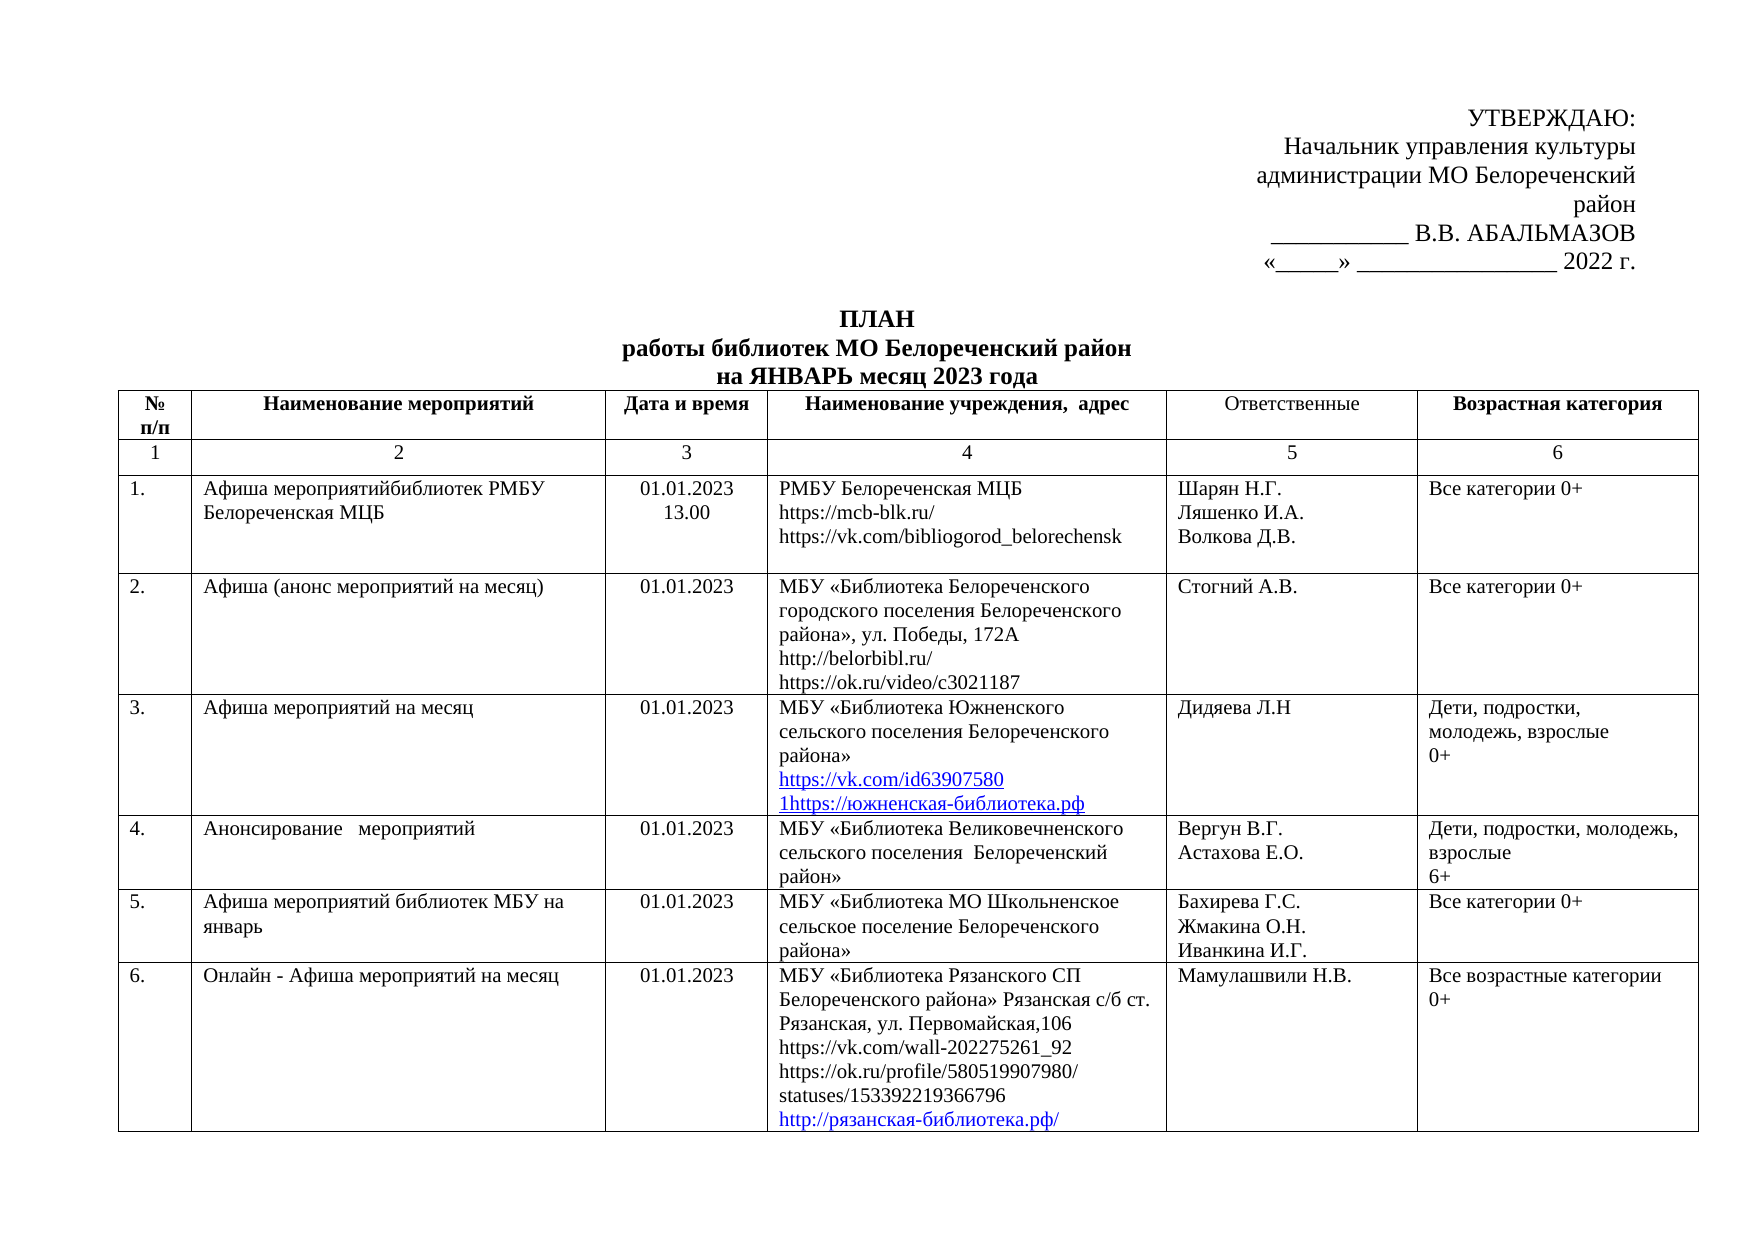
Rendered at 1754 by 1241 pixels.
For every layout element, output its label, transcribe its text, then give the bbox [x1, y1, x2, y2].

table_header Наименование учреждения, адрес [768, 391, 1166, 439]
text «_____» ________________ . [118, 246, 1636, 275]
table_header Дата и время [606, 391, 767, 439]
table_cell Вергун В.Г. Астахова Е.О. [1167, 816, 1417, 888]
text ___________ В.В. АБАЛЬМАЗОВ [118, 218, 1636, 246]
table_cell [119, 963, 191, 1131]
table_cell 6 [1418, 440, 1698, 475]
table_cell 5 [1167, 440, 1417, 475]
table_cell Дети, подростки, молодежь, взрослые 0+ [1418, 695, 1698, 815]
table_cell [119, 695, 191, 815]
text администрации МО Белореченский [118, 160, 1636, 189]
table_cell Бахирева Г.С. Жмакина О.Н. Иванкина И.Г. [1167, 890, 1417, 962]
table_cell Афиша мероприятий библиотек МБУ на январь [192, 890, 605, 962]
text Начальник управления культуры [118, 131, 1636, 160]
table_cell МБУ «Библиотека Великовечненского сельского поселения Белореченский район» [768, 816, 1166, 888]
table_cell 01.01.2023 [606, 695, 767, 815]
table_cell Дидяева Л.Н [1167, 695, 1417, 815]
table_cell [119, 476, 191, 572]
text работы библиотек МО Белореченский район [118, 333, 1636, 361]
table_cell 01.01.2023 [606, 890, 767, 962]
table_cell Афиша мероприятий на месяц [192, 695, 605, 815]
table_header № п/п [119, 391, 191, 439]
table_cell 1 [119, 440, 191, 475]
table_cell Все категории 0+ [1418, 476, 1698, 572]
table_header Возрастная категория [1418, 391, 1698, 439]
table_cell 01.01.2023 13.00 [606, 476, 767, 572]
table_cell 01.01.2023 [606, 816, 767, 888]
table_cell 01.01.2023 [606, 963, 767, 1131]
table_cell МБУ «Библиотека МО Школьненское сельское поселение Белореченского района» [768, 890, 1166, 962]
text район [118, 189, 1636, 218]
text на ЯНВАРЬ месяц 2023 года [118, 361, 1636, 390]
table_cell 4 [768, 440, 1166, 475]
table_header Наименование мероприятий [192, 391, 605, 439]
table_cell МБУ «Библиотека Рязанского СП Белореченского района» Рязанская с/б ст. Рязанская, ул. Первомайская,106 https://vk.com/wall-202275261_92 https://ok.ru/profile/580519907980/statuses/153392219366796 http://рязанская-библиотека.рф/ [768, 963, 1166, 1131]
table_cell [119, 574, 191, 694]
table_cell МБУ «Библиотека Белореченского городского поселения Белореченского района», ул. Победы, 172А http://belorbibl.ru/ https://ok.ru/video/c3021187 [768, 574, 1166, 694]
text УТВЕРЖДАЮ: [118, 103, 1636, 131]
table_cell Афиша мероприятийбиблиотек РМБУ Белореченская МЦБ [192, 476, 605, 572]
table_cell 2 [192, 440, 605, 475]
table_cell Дети, подростки, молодежь, взрослые 6+ [1418, 816, 1698, 888]
table_cell Мамулашвили Н.В. [1167, 963, 1417, 1131]
table_cell Онлайн - Афиша мероприятий на месяц [192, 963, 605, 1131]
table_cell 01.01.2023 [606, 574, 767, 694]
text ПЛАН [118, 304, 1636, 333]
table_header Ответственные [1167, 391, 1417, 439]
table_cell Все категории 0+ [1418, 574, 1698, 694]
table_cell Стогний А.В. [1167, 574, 1417, 694]
table_cell Все категории 0+ [1418, 890, 1698, 962]
table_cell МБУ «Библиотека Южненского сельского поселения Белореченского района» https://vk.com/id639075801https://южненская-библиотека.рф [768, 695, 1166, 815]
table_cell Шарян Н.Г. Ляшенко И.А. Волкова Д.В. [1167, 476, 1417, 572]
table_cell Афиша (анонс мероприятий на месяц) [192, 574, 605, 694]
table_cell РМБУ Белореченская МЦБ https://mcb-blk.ru/ https://vk.com/bibliogorod_belorechensk [768, 476, 1166, 572]
table_cell Все возрастные категории 0+ [1418, 963, 1698, 1131]
table_cell 3 [606, 440, 767, 475]
table_cell Анонсирование мероприятий [192, 816, 605, 888]
table_cell [119, 890, 191, 962]
table_cell [119, 816, 191, 888]
